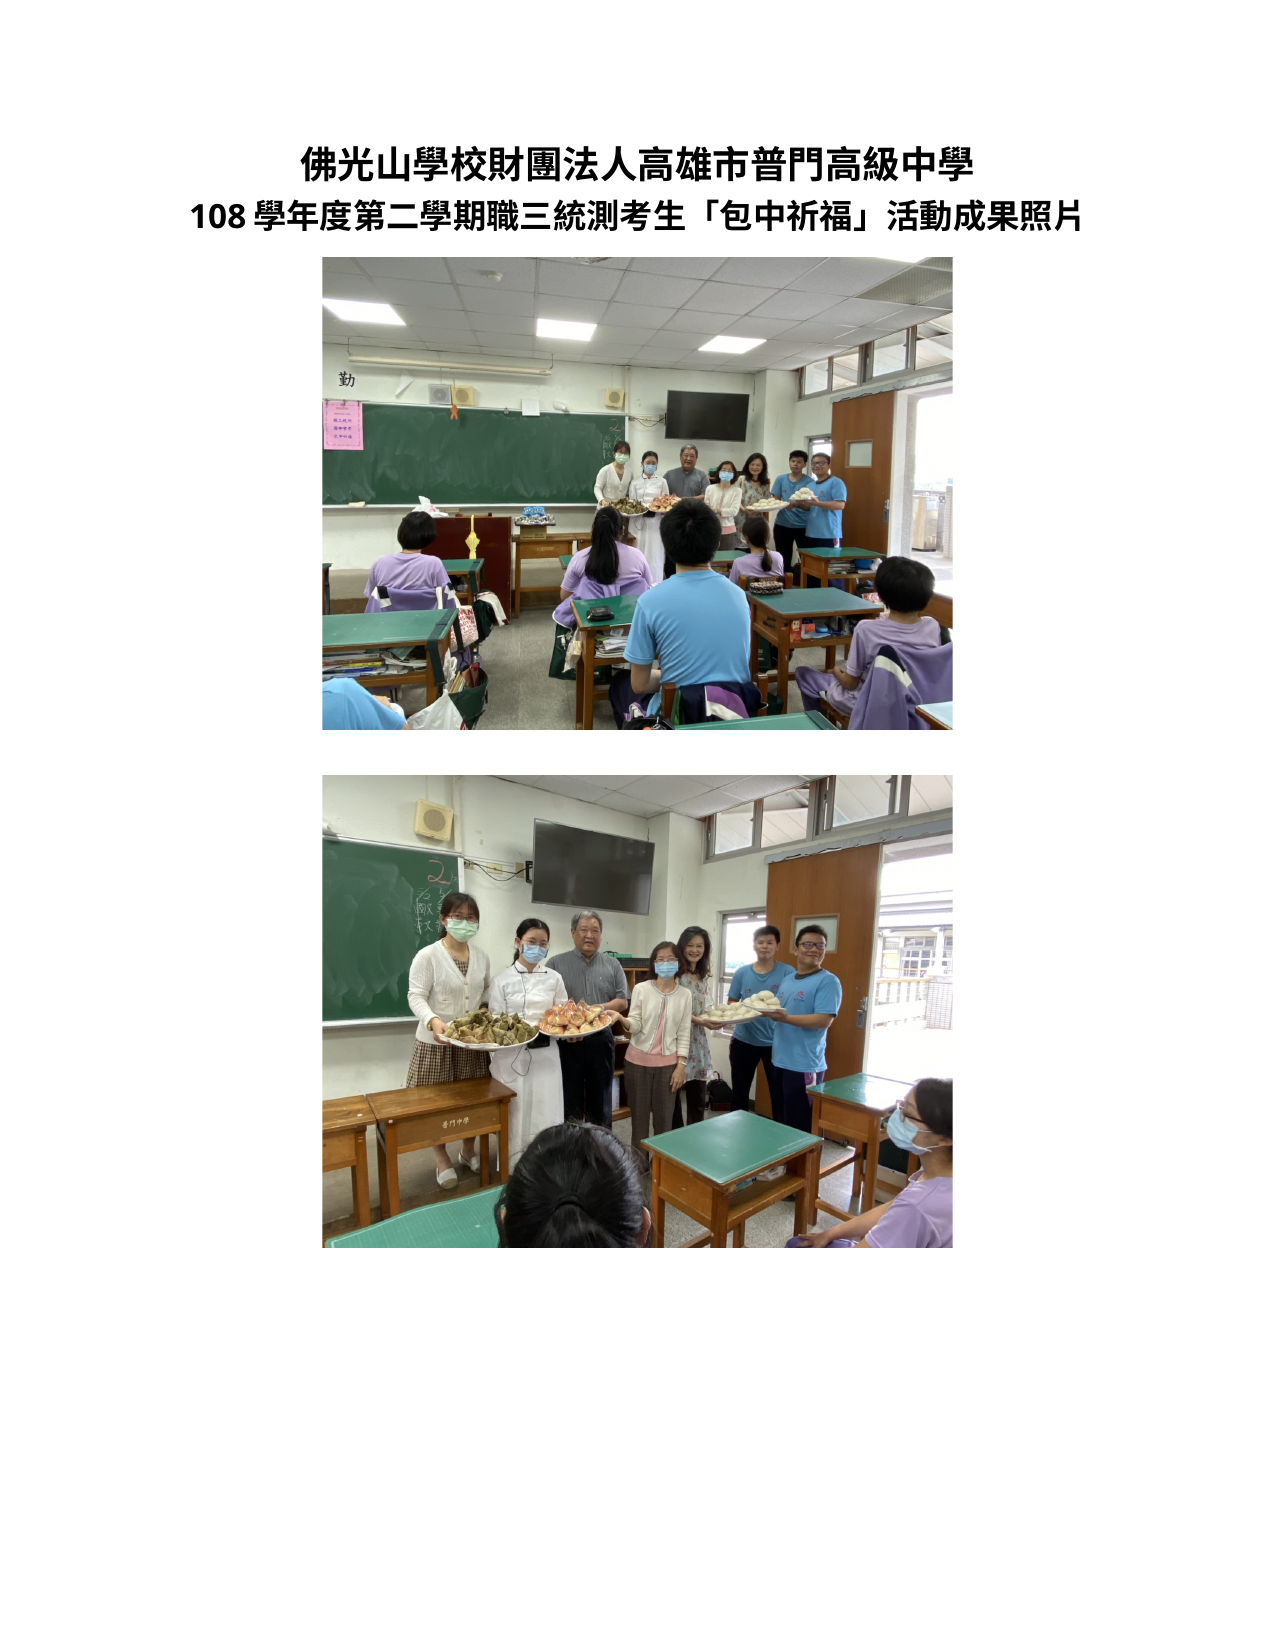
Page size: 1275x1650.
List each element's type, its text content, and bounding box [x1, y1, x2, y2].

picture [322, 257, 953, 730]
text 108學年度第二學期職三統測考生「包中祈福」活動成果照片 [135, 189, 1140, 238]
picture [322, 775, 953, 1248]
text 佛光山學校財團法人高雄市普門高級中學 [135, 135, 1140, 189]
